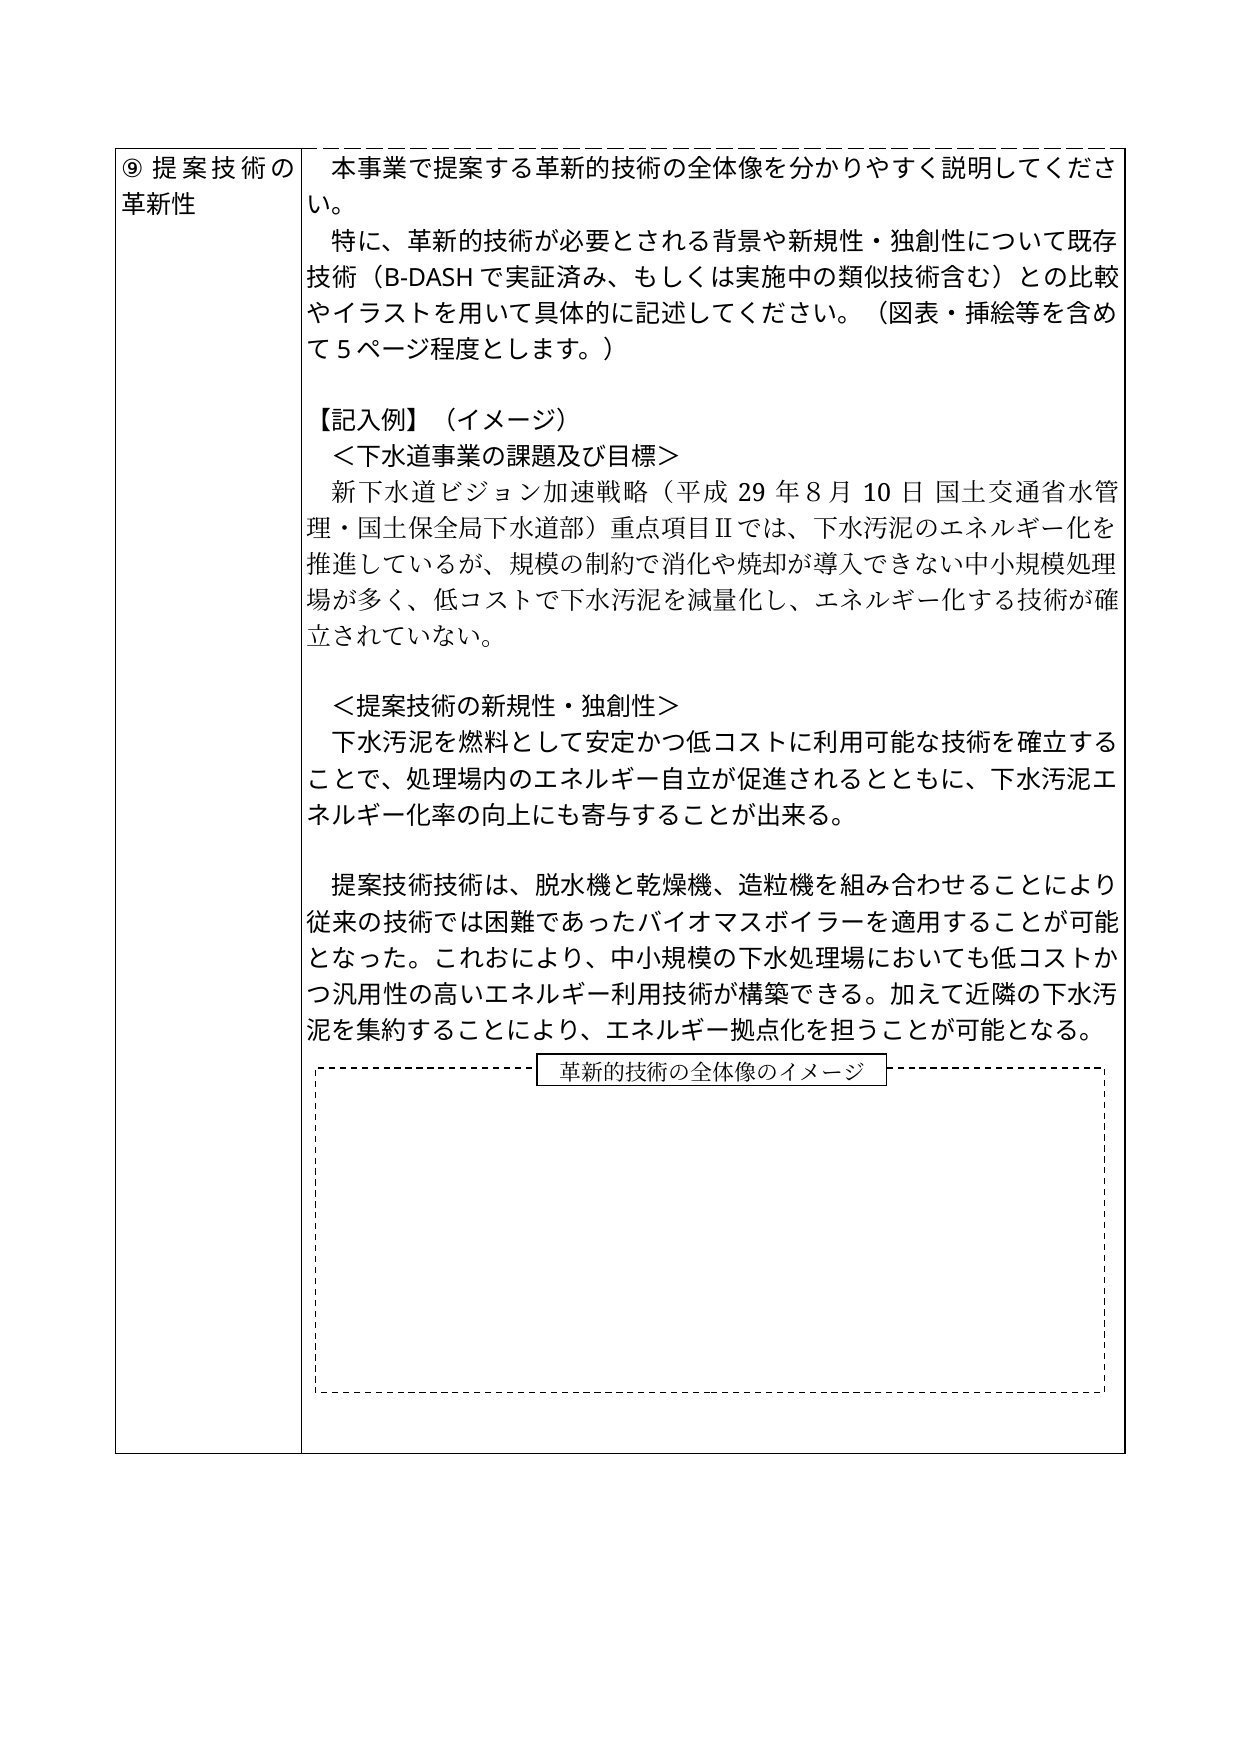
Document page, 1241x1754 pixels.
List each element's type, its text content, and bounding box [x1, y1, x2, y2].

table_cell 本事業で提案する革新的技術の全体像を分かりやすく説明してください。 特に、革新的技術が必要とされる背景や新規性・独創性について既存技術（B-DASHで実証済み、もしくは実施中の類似技術含む）との比較やイラストを用いて具体的に記述してください。（図表・挿絵等を含めて5ページ程度とします。） 【記入例】（イメージ） ＜下水道事業の課題及び目標＞ 新下水道ビジョン加速戦略（平成 29 年８月 10 日 国土交通省水管理・国土保全局下水道部）重点項目Ⅱでは、下水汚泥のエネルギー化を推進しているが、規模の制約で消化や焼却が導入できない中小規模処理場が多く、低コストで下水汚泥を減量化し、エネルギー化する技術が確立されていない。 ＜提案技術の新規性・独創性＞ 下水汚泥を燃料として安定かつ低コストに利用可能な技術を確立することで、処理場内のエネルギー自立が促進されるとともに、下水汚泥エネルギー化率の向上にも寄与することが出来る。 提案技術技術は、脱水機と乾燥機、造粒機を組み合わせることにより従来の技術では困難であったバイオマスボイラーを適用することが可能となった。これおにより、中小規模の下水処理場においても低コストかつ汎用性の高いエネルギー利用技術が構築できる。加えて近隣の下水汚泥を集約することにより、エネルギー拠点化を担うことが可能となる。 [302, 148, 1124, 1453]
table_cell ⑨提案技術の革新性 [116, 149, 301, 1453]
